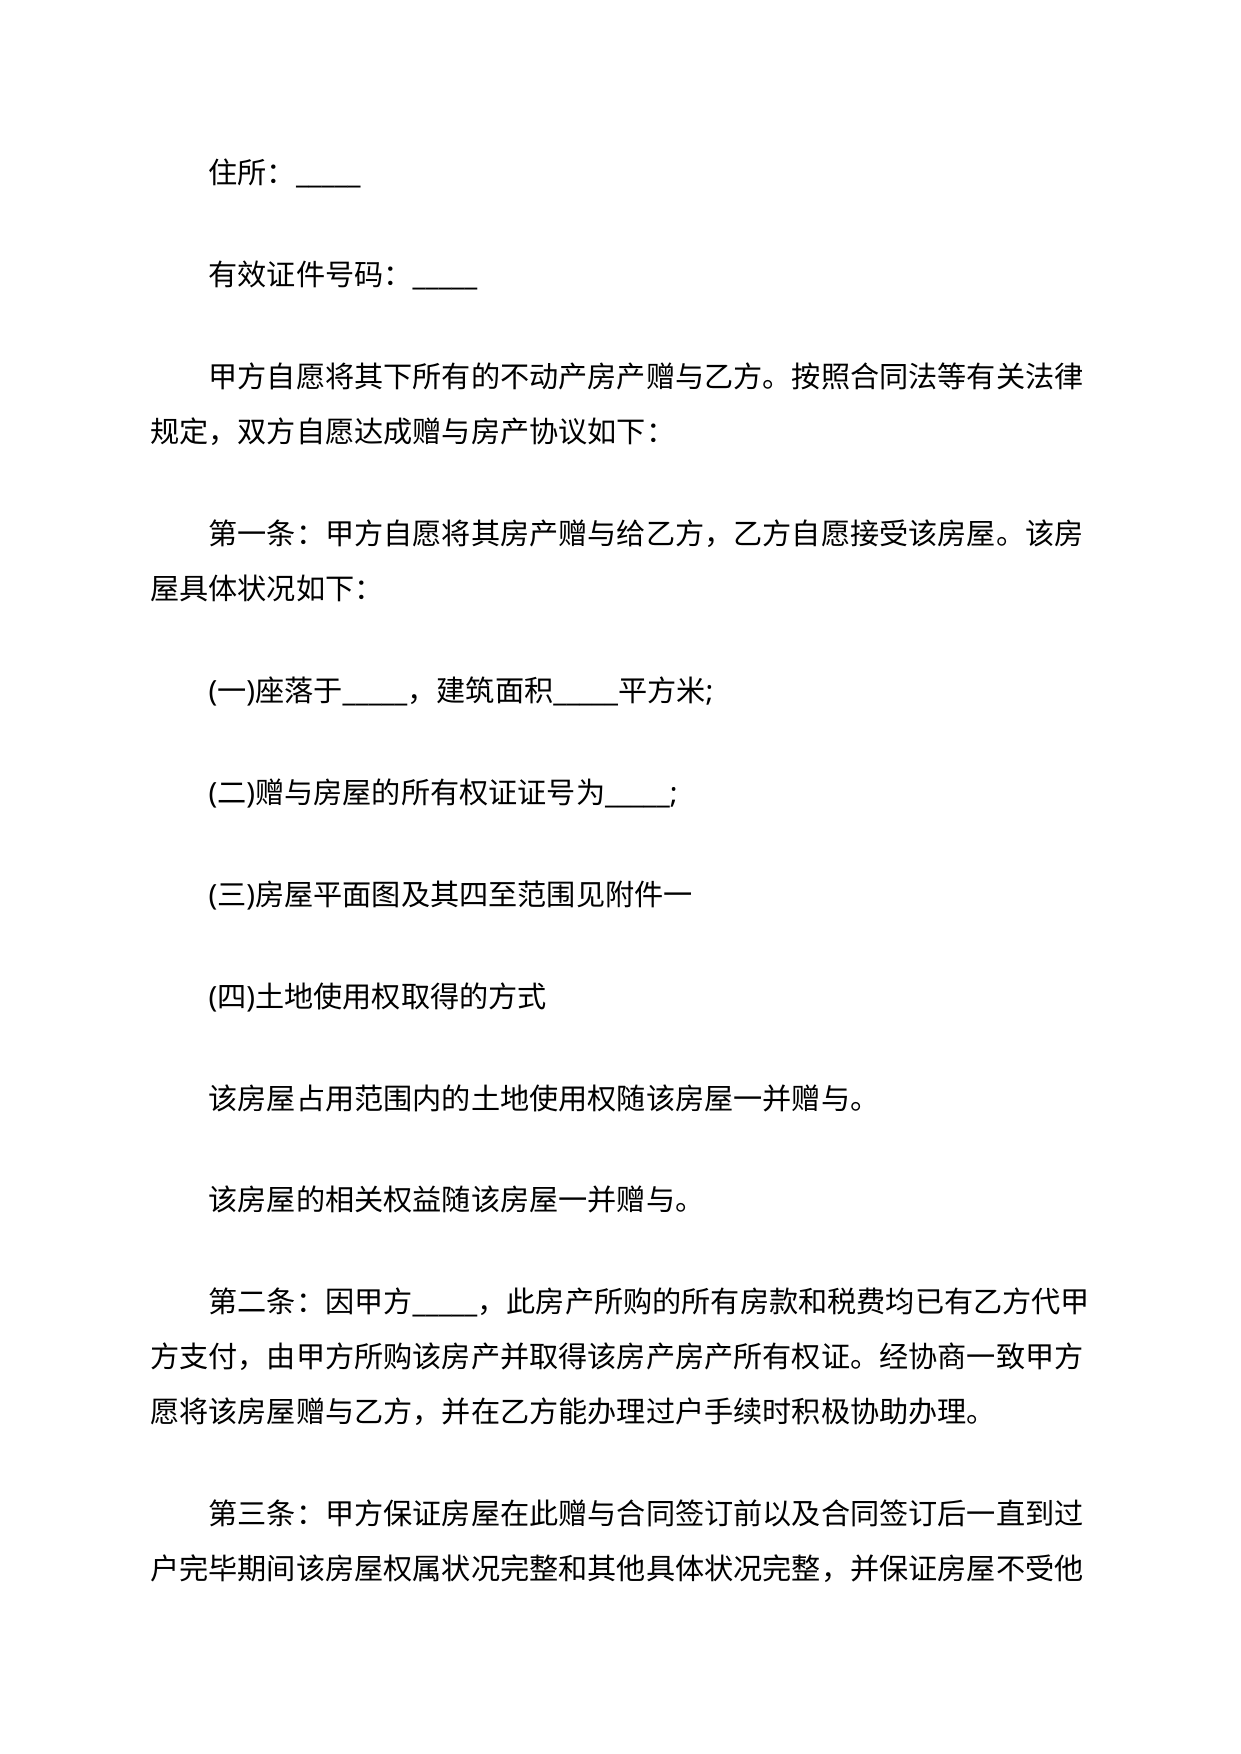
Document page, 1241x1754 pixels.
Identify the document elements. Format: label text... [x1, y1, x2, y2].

text 该房屋占用范围内的土地使用权随该房屋一并赠与。 [150, 1075, 1090, 1117]
text 该房屋的相关权益随该房屋一并赠与。 [150, 1177, 1090, 1219]
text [150, 1490, 1090, 1588]
text 甲方自愿将其下所有的不动产房产赠与乙方。按照合同法等有关法律规定，双方自愿达成赠与房产协议如下： [150, 354, 1090, 451]
text (二)赠与房屋的所有权证证号为_____; [150, 769, 1090, 812]
text 住所：_____ [150, 150, 1090, 192]
text (四)土地使用权取得的方式 [150, 973, 1090, 1016]
text 第一条：甲方自愿将其房产赠与给乙方，乙方自愿接受该房屋。该房屋具体状况如下： [150, 511, 1090, 608]
text 第二条：因甲方_____，此房产所购的所有房款和税费均已有乙方代甲方支付，由甲方所购该房产并取得该房产房产所有权证。经协商一致甲方愿将该房屋赠与乙方，并在乙方能办理过户手续时积极协助办理。 [150, 1279, 1090, 1431]
text (三)房屋平面图及其四至范围见附件一 [150, 871, 1090, 914]
text (一)座落于_____，建筑面积_____平方米; [150, 667, 1090, 710]
text 有效证件号码：_____ [150, 252, 1090, 294]
